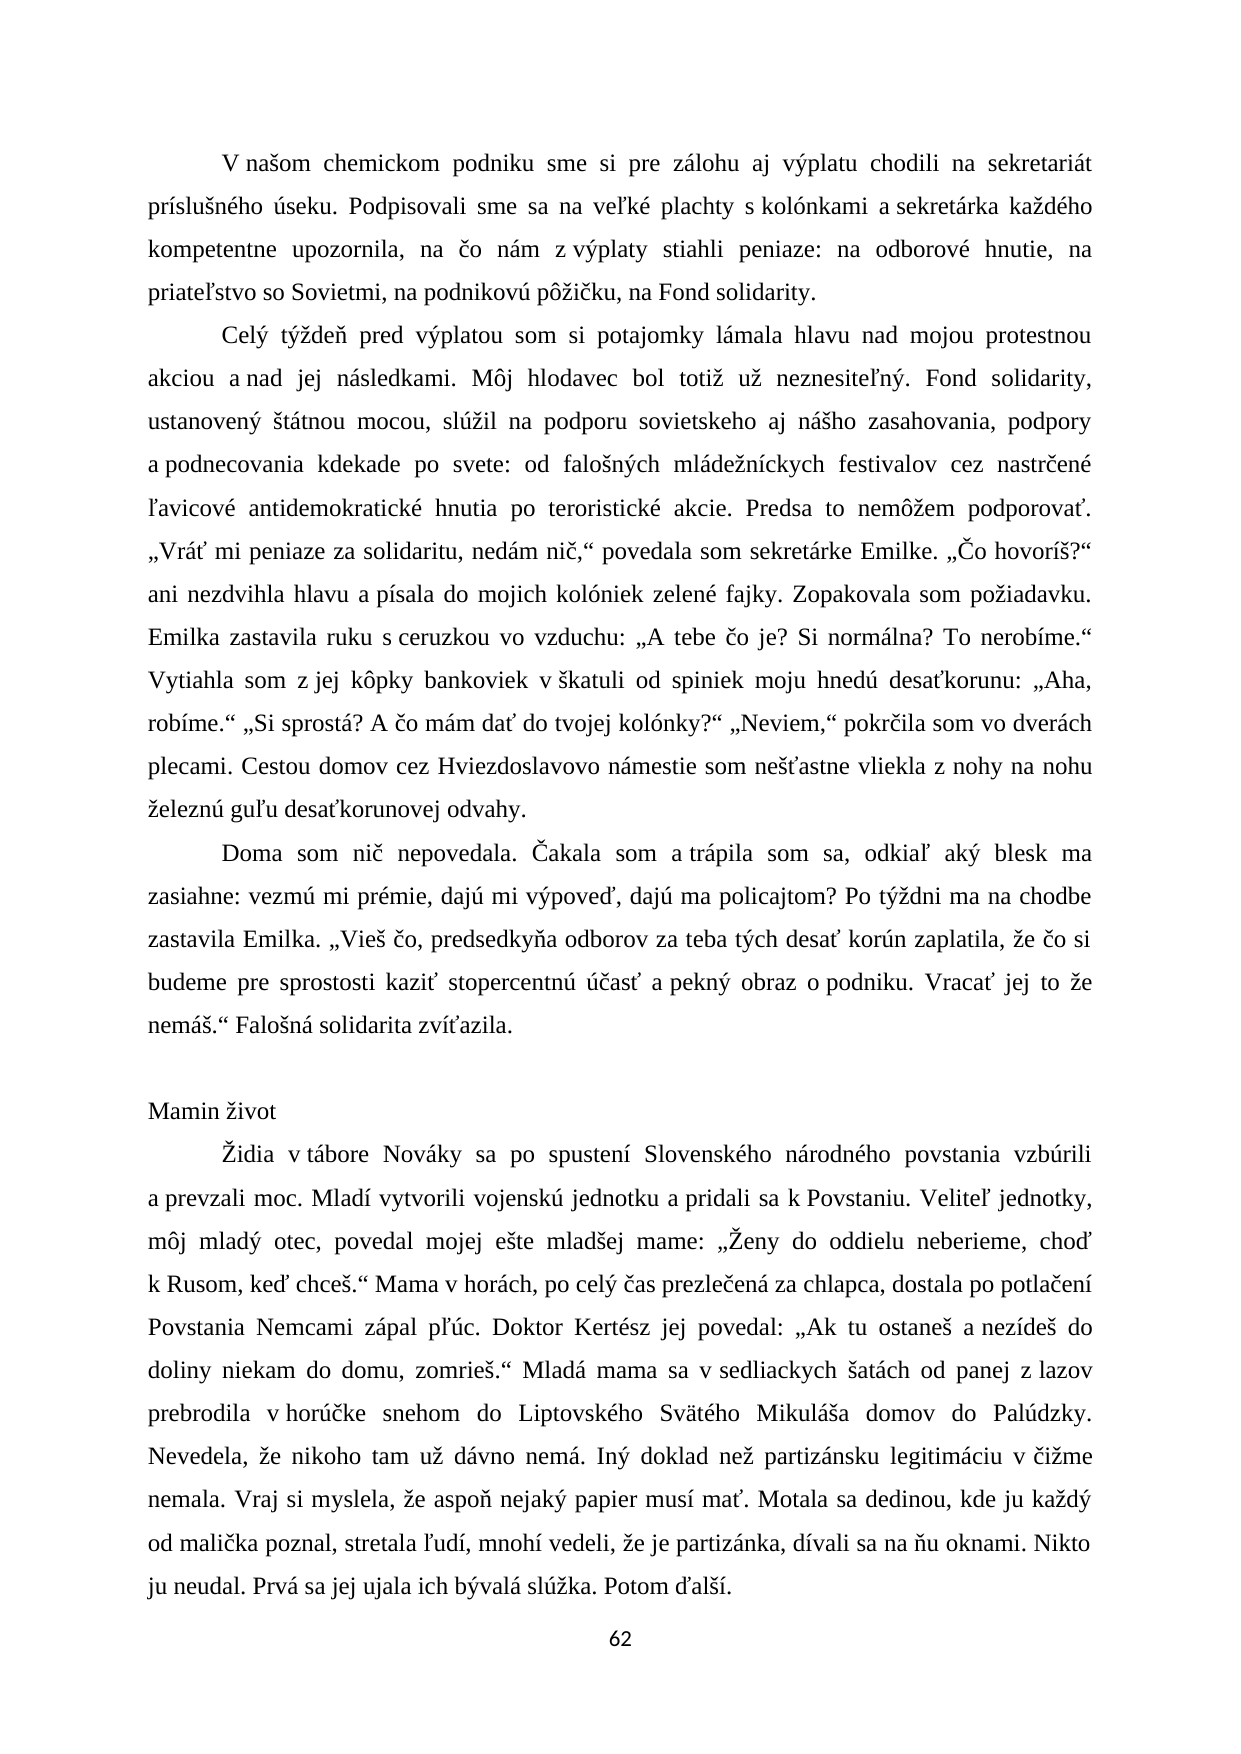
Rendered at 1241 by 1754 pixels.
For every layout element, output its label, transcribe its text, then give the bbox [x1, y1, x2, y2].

text Doma som nič nepovedala. Čakala som a trápila som sa, odkiaľ aký blesk ma zasiahne: vezmú mi prémie, dajú mi výpoveď, dajú ma policajtom? Po týždni ma na chodbe zastavila Emilka. „Vieš čo, predsedkyňa odborov za teba tých desať korún zaplatila, že čo si budeme pre sprostosti kaziť stopercentnú účasť a pekný obraz o podniku. Vracať jej to že nemáš.“ Falošná solidarita zvíťazila. [148, 838, 1093, 1039]
text Židia v tábore Nováky sa po spustení Slovenského národného povstania vzbúrili a prevzali moc. Mladí vytvorili vojenskú jednotku a pridali sa k Povstaniu. Veliteľ jednotky, môj mladý otec, povedal mojej ešte mladšej mame: „Ženy do oddielu neberieme, choď k Rusom, keď chceš.“ Mama v horách, po celý čas prezlečená za chlapca, dostala po potlačení Povstania Nemcami zápal pľúc. Doktor Kertész jej povedal: „Ak tu ostaneš a nezídeš do doliny niekam do domu, zomrieš.“ Mladá mama sa v sedliackych šatách od panej z lazov prebrodila v horúčke snehom do Liptovského Svätého Mikuláša domov do Palúdzky. Nevedela, že nikoho tam už dávno nemá. Iný doklad než partizánsku legitimáciu v čižme nemala. Vraj si myslela, že aspoň nejaký papier musí mať. Motala sa dedinou, kde ju každý od malička poznal, stretala ľudí, mnohí vedeli, že je partizánka, dívali sa na ňu oknami. Nikto ju neudal. Prvá sa jej ujala ich bývalá slúžka. Potom ďalší. [148, 1139, 1093, 1599]
text Mamin život [148, 1096, 1093, 1125]
text V našom chemickom podniku sme si pre zálohu aj výplatu chodili na sekretariát príslušného úseku. Podpisovali sme sa na veľké plachty s kolónkami a sekretárka každého kompetentne upozornila, na čo nám z výplaty stiahli peniaze: na odborové hnutie, na priateľstvo so Sovietmi, na podnikovú pôžičku, na Fond solidarity. [148, 148, 1093, 306]
text Celý týždeň pred výplatou som si potajomky lámala hlavu nad mojou protestnou akciou a nad jej následkami. Môj hlodavec bol totiž už neznesiteľný. Fond solidarity, ustanovený štátnou mocou, slúžil na podporu sovietskeho aj nášho zasahovania, podpory a podnecovania kdekade po svete: od falošných mládežníckych festivalov cez nastrčené ľavicové antidemokratické hnutia po teroristické akcie. Predsa to nemôžem podporovať. „Vráť mi peniaze za solidaritu, nedám nič,“ povedala som sekretárke Emilke. „Čo hovoríš?“ ani nezdvihla hlavu a písala do mojich kolóniek zelené fajky. Zopakovala som požiadavku. Emilka zastavila ruku s ceruzkou vo vzduchu: „A tebe čo je? Si normálna? To nerobíme.“ Vytiahla som z jej kôpky bankoviek v škatuli od spiniek moju hnedú desaťkorunu: „Aha, robíme.“ „Si sprostá? A čo mám dať do tvojej kolónky?“ „Neviem,“ pokrčila som vo dverách plecami. Cestou domov cez Hviezdoslavovo námestie som nešťastne vliekla z nohy na nohu železnú guľu desaťkorunovej odvahy. [148, 320, 1093, 823]
